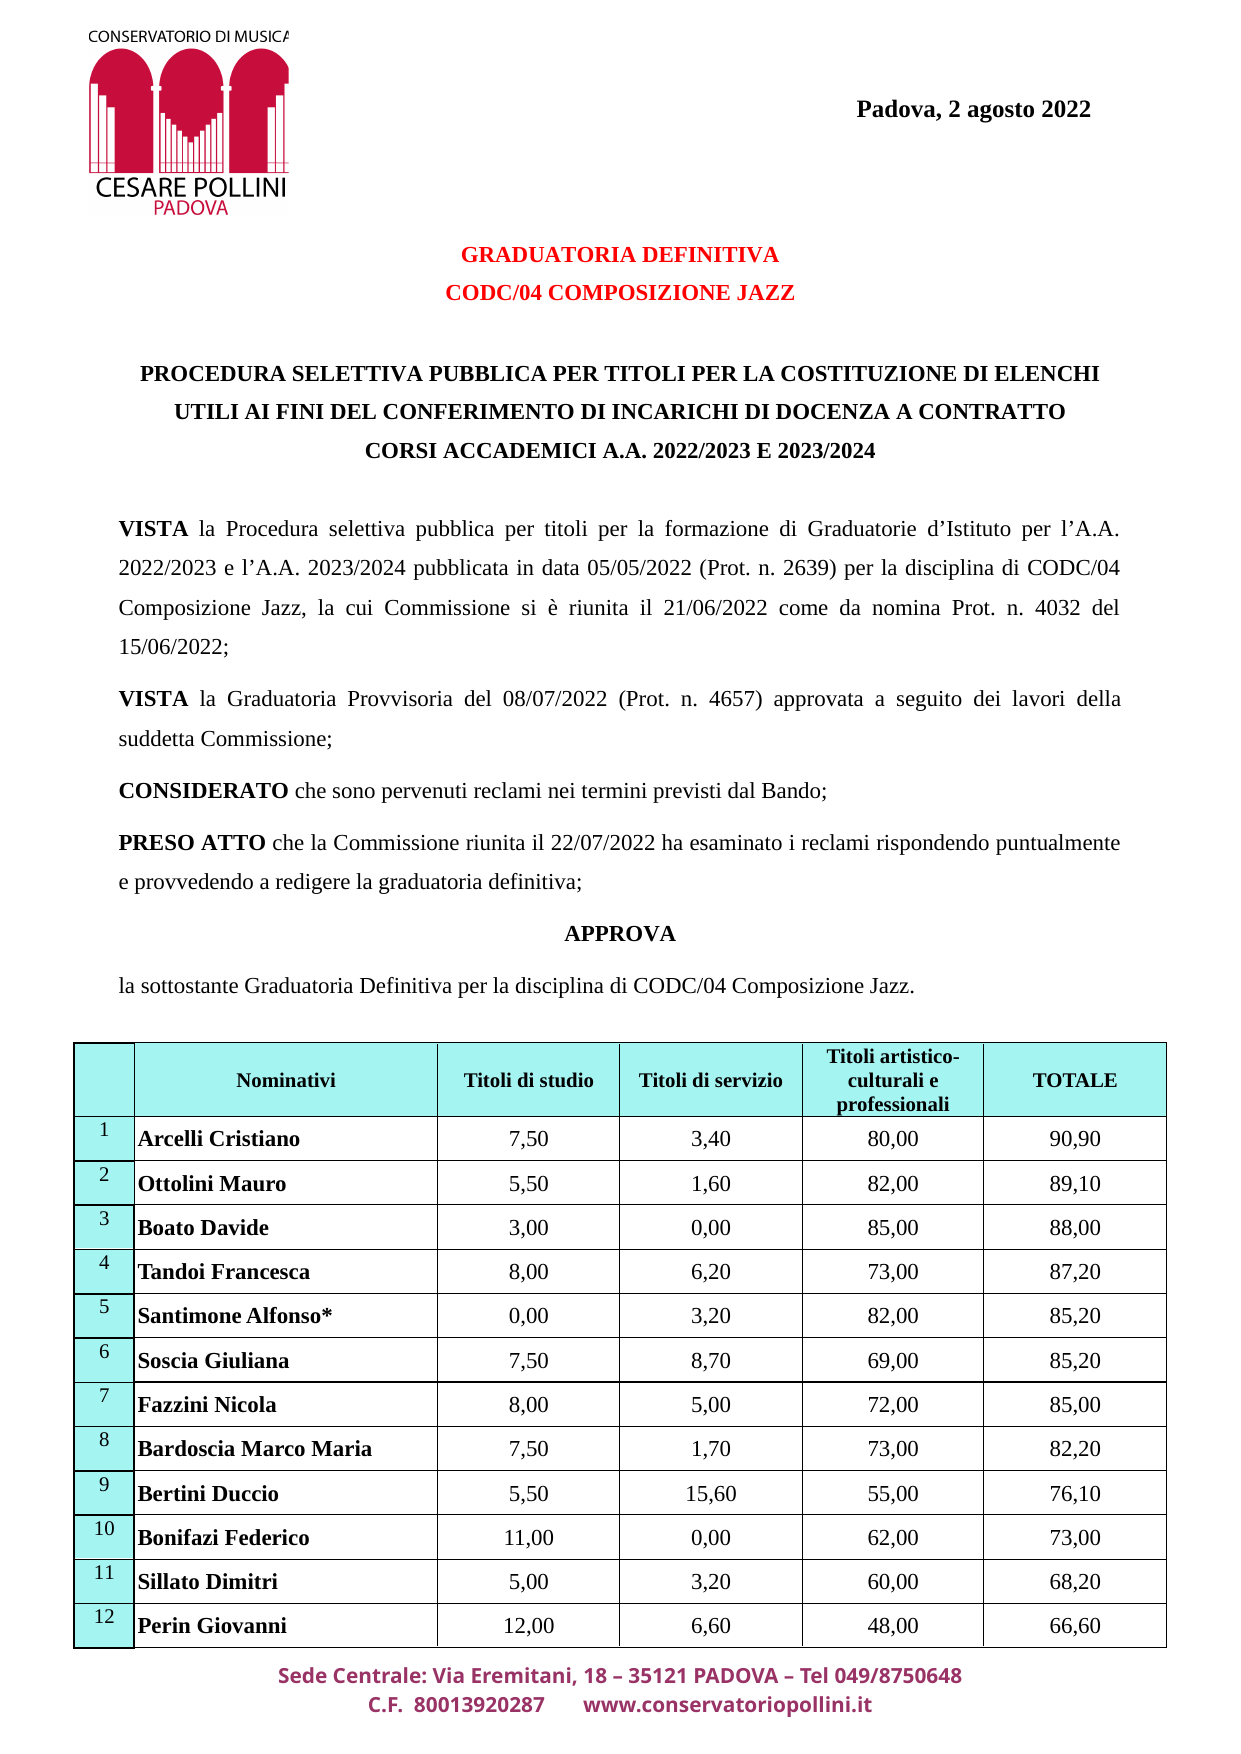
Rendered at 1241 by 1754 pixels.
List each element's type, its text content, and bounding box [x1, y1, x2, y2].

table_cell Soscia Giuliana [135, 1338, 437, 1381]
table_cell 73,00 [803, 1427, 983, 1470]
table_cell 80,00 [803, 1117, 983, 1160]
table_header TOTALE [984, 1043, 1166, 1116]
text PRESO ATTO che la Commissione riunita il 22/07/2022 ha esaminato i reclami rispondendo puntualmente e provvedendo a redigere la graduatoria definitiva; [118, 829, 1122, 895]
table_cell Bardoscia Marco Maria [135, 1427, 437, 1470]
table_header Nominativi [135, 1043, 437, 1116]
text VISTA la Graduatoria Provvisoria del 08/07/2022 (Prot. n. 4657) approvata a seguito dei lavori della suddetta Commissione; [118, 685, 1122, 751]
table_cell 0,00 [620, 1205, 802, 1248]
table_cell 5,50 [438, 1161, 619, 1204]
table_cell 85,00 [984, 1383, 1166, 1426]
table_header Titoli di servizio [620, 1043, 802, 1116]
table_cell 8 [75, 1427, 133, 1470]
table_cell 3,20 [620, 1560, 802, 1603]
table_cell 6,20 [620, 1250, 802, 1293]
table_cell 73,00 [984, 1515, 1166, 1558]
table_cell 72,00 [803, 1383, 983, 1426]
table_cell 1,60 [620, 1161, 802, 1204]
table_cell 5,00 [438, 1560, 619, 1603]
table_cell 0,00 [438, 1294, 619, 1337]
table_cell 6,60 [620, 1604, 802, 1647]
table_cell 11,00 [438, 1515, 619, 1558]
table_cell 3,00 [438, 1205, 619, 1248]
table_cell 1,70 [620, 1427, 802, 1470]
table_cell 8,00 [438, 1383, 619, 1426]
table_cell 8,70 [620, 1338, 802, 1381]
table_cell 10 [75, 1516, 133, 1558]
table_header Titoli di studio [438, 1043, 619, 1116]
table_cell 11 [75, 1560, 133, 1603]
table_cell 12 [75, 1604, 133, 1647]
table_cell 87,20 [984, 1250, 1166, 1293]
table_cell Tandoi Francesca [135, 1250, 437, 1293]
table_cell 3 [75, 1206, 133, 1248]
table_cell 3,20 [620, 1294, 802, 1337]
text CORSI ACCADEMICI A.A. 2022/2023 E 2023/2024 [118, 437, 1122, 464]
table_cell 8,00 [438, 1250, 619, 1293]
table_cell 4 [75, 1250, 133, 1293]
table_cell Arcelli Cristiano [135, 1117, 437, 1160]
table_cell 7,50 [438, 1427, 619, 1470]
table_cell Perin Giovanni [135, 1604, 438, 1647]
table_cell 55,00 [803, 1471, 983, 1514]
text UTILI AI FINI DEL CONFERIMENTO DI INCARICHI DI DOCENZA A CONTRATTO [118, 398, 1122, 425]
table_cell 7,50 [438, 1117, 619, 1160]
table_cell 85,20 [984, 1338, 1166, 1381]
table_cell 82,00 [803, 1294, 983, 1337]
table_cell 7,50 [438, 1338, 619, 1381]
text VISTA la Procedura selettiva pubblica per titoli per la formazione di Graduatorie d’Istituto per l’A.A. 2022/2023 e l’A.A. 2023/2024 pubblicata in data 05/05/2022 (Prot. n. 2639) per la disciplina di CODC/04 Composizione Jazz, la cui Commissione si è riunita il 21/06/2022 come da nomina Prot. n. 4032 del 15/06/2022; [118, 515, 1122, 660]
table_cell 15,60 [620, 1471, 802, 1514]
table_cell Fazzini Nicola [135, 1383, 437, 1426]
table_cell 5,50 [438, 1471, 619, 1514]
table_cell 89,10 [984, 1161, 1166, 1204]
text PROCEDURA SELETTIVA PUBBLICA PER TITOLI PER LA COSTITUZIONE DI ELENCHI [118, 359, 1122, 386]
table_cell 3,40 [620, 1117, 802, 1160]
table_cell Santimone Alfonso* [135, 1294, 437, 1337]
table_cell 85,20 [984, 1294, 1166, 1337]
table_cell 88,00 [984, 1205, 1166, 1248]
table_cell 1 [75, 1117, 134, 1160]
text APPROVA [118, 920, 1122, 947]
table_cell 76,10 [984, 1471, 1166, 1514]
table_cell 9 [75, 1472, 133, 1514]
table_cell 66,60 [984, 1604, 1166, 1647]
table_cell Boato Davide [135, 1205, 437, 1248]
table_cell 62,00 [803, 1515, 983, 1558]
table_cell 5 [75, 1295, 133, 1337]
table_cell 48,00 [802, 1604, 984, 1647]
table_cell 6 [75, 1339, 133, 1381]
text CONSIDERATO che sono pervenuti reclami nei termini previsti dal Bando; [118, 777, 1122, 803]
table_cell 82,00 [803, 1161, 983, 1204]
table_cell Ottolini Mauro [135, 1161, 437, 1204]
table_cell Sillato Dimitri [135, 1560, 437, 1603]
table_header [75, 1044, 134, 1116]
table_cell 90,90 [984, 1117, 1166, 1160]
table_cell 82,20 [984, 1427, 1166, 1470]
table_cell 85,00 [803, 1205, 983, 1248]
table_cell 7 [75, 1383, 133, 1426]
table_cell 2 [75, 1162, 134, 1204]
table_cell 69,00 [803, 1338, 983, 1381]
table_cell Bonifazi Federico [135, 1515, 437, 1558]
text CODC/04 COMPOSIZIONE JAZZ [118, 279, 1122, 306]
picture [88, 28, 289, 216]
table_cell 5,00 [620, 1383, 802, 1426]
table_cell 12,00 [438, 1604, 620, 1647]
text la sottostante Graduatoria Definitiva per la disciplina di CODC/04 Composizione Jazz. [118, 972, 1122, 999]
table_cell 60,00 [803, 1560, 983, 1603]
table_cell 68,20 [984, 1560, 1166, 1603]
table_cell 73,00 [803, 1250, 983, 1293]
table_cell 0,00 [620, 1515, 802, 1558]
table_cell Bertini Duccio [135, 1471, 437, 1514]
text GRADUATORIA DEFINITIVA [89, 241, 1152, 267]
table_header Titoli artistico-culturali e professionali [803, 1043, 983, 1116]
